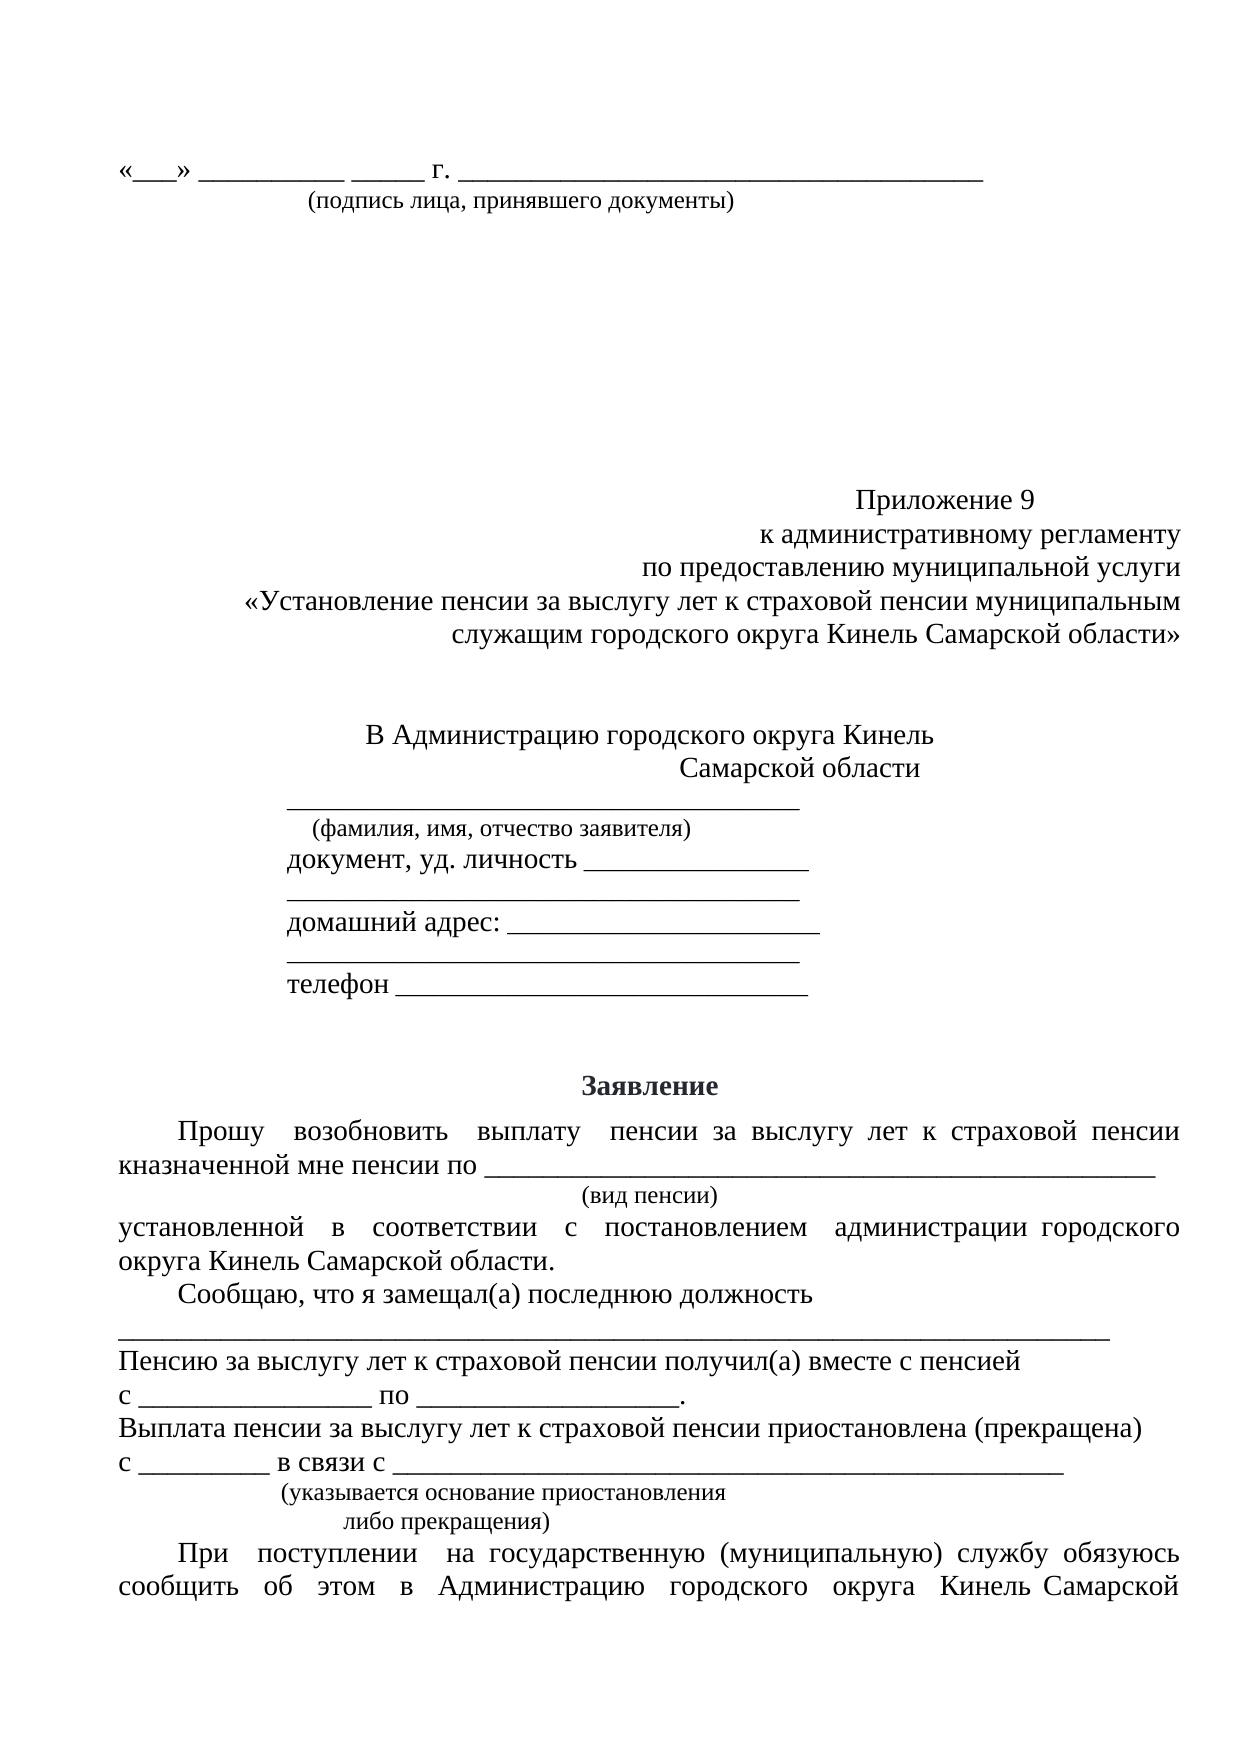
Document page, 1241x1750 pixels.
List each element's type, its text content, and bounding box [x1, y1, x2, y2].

subtitle Заявление [118, 1068, 1181, 1102]
text (подпись лица, принявшего документы) [118, 185, 1181, 214]
text В Администрацию городского округа Кинель [118, 717, 1181, 751]
text _________________________________________ [118, 784, 1181, 813]
text с ________________ по __________________. [118, 1377, 1181, 1410]
text «___» __________ _____ г. ____________________________________ [118, 152, 1181, 185]
text документ, уд. личность __________________ [118, 842, 1181, 875]
text (указывается основание приостановления [118, 1477, 1181, 1506]
text (вид пенсии) [118, 1180, 1181, 1209]
text Выплата пенсии за выслугу лет к страховой пенсии приостановлена (прекращена) [118, 1410, 1181, 1444]
text Пенсию за выслугу лет к страховой пенсии получил(а) вместе с пенсией [118, 1343, 1181, 1377]
text телефон _________________________________ [118, 966, 1181, 1000]
text к административному регламенту [118, 516, 1181, 549]
text _________________________________________ [118, 875, 1181, 904]
text по предоставлению муниципальной услуги [118, 549, 1181, 583]
text «Установление пенсии за выслугу лет к страховой пенсии муниципальным служащим городского округа Кинель Самарской области» [118, 583, 1181, 650]
text Самарской области [418, 751, 1181, 784]
text ____________________________________________________________________ [118, 1310, 1181, 1343]
text с _________ в связи с ______________________________________________ [118, 1444, 1181, 1477]
text Прошу возобновить выплату пенсии за выслугу лет к страховой пенсии кназначенной мне пенсии по ______________________________________________ [118, 1113, 1181, 1180]
text Сообщаю, что я замещал(а) последнюю должность [118, 1276, 1181, 1310]
text _________________________________________ [118, 937, 1181, 966]
text Приложение 9 [709, 482, 1181, 516]
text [118, 1535, 1181, 1602]
text домашний адрес: _________________________ [118, 904, 1181, 937]
text установленной в соответствии с постановлением администрации городского округа Кинель Самарской области. [118, 1209, 1181, 1276]
text либо прекращения) [118, 1506, 1181, 1535]
text (фамилия, имя, отчество заявителя) [118, 813, 1181, 842]
